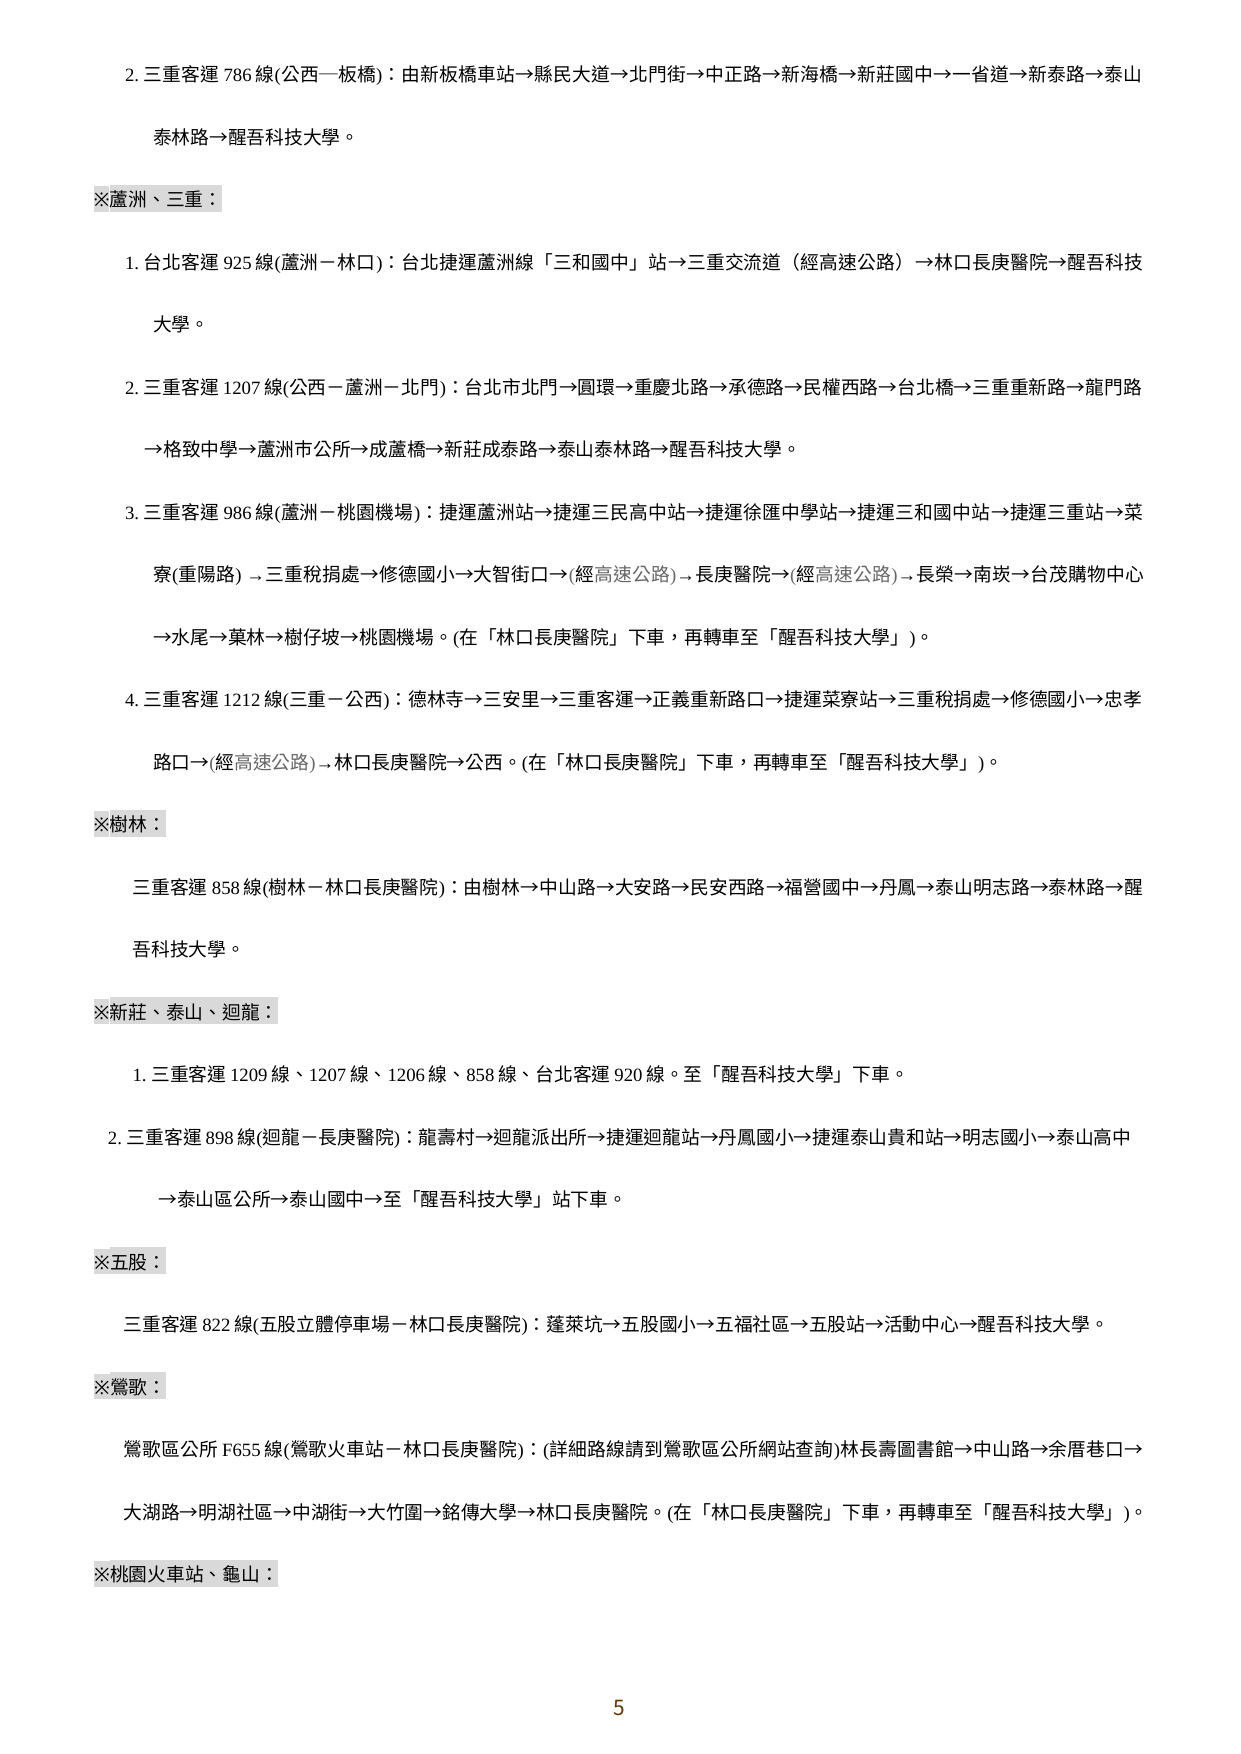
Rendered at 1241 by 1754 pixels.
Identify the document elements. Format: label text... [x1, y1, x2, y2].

text ※樹林： [94, 792, 1144, 855]
text 2. 三重客運898線(迴龍－長庚醫院)：龍壽村→迴龍派出所→捷運迴龍站→丹鳳國小→捷運泰山貴和站→明志國小→泰山高中→泰山區公所→泰山國中→至「醒吾科技大學」站下車。 [94, 1105, 1144, 1230]
text ※鶯歌： [94, 1355, 1144, 1417]
text ※新莊、泰山、迴龍： [94, 980, 1144, 1042]
text 鶯歌區公所F655線(鶯歌火車站－林口長庚醫院)：(詳細路線請到鶯歌區公所網站查詢)林長壽圖書館→中山路→余厝巷口→大湖路→明湖社區→中湖街→大竹圍→銘傳大學→林口長庚醫院。(在「林口長庚醫院」下車，再轉車至「醒吾科技大學」)。 [123, 1417, 1144, 1542]
text 三重客運858線(樹林－林口長庚醫院)：由樹林→中山路→大安路→民安西路→福營國中→丹鳳→泰山明志路→泰林路→醒吾科技大學。 [132, 855, 1144, 980]
text 2. 三重客運786線(公西─板橋)：由新板橋車站→縣民大道→北門街→中正路→新海橋→新莊國中→一省道→新泰路→泰山泰林路→醒吾科技大學。 [125, 42, 1144, 167]
text ※桃園火車站、龜山： [94, 1542, 1144, 1605]
text 3. 三重客運986線(蘆洲－桃園機場)：捷運蘆洲站→捷運三民高中站→捷運徐匯中學站→捷運三和國中站→捷運三重站→菜寮(重陽路) →三重稅捐處→修德國小→大智街口→(經高速公路)→長庚醫院→(經高速公路)→長榮→南崁→台茂購物中心→水尾→菓林→樹仔坡→桃園機場。(在「林口長庚醫院」下車，再轉車至「醒吾科技大學」)。 [125, 480, 1144, 667]
text 1. 三重客運1209線、1207線、1206線、858線、台北客運920線。至「醒吾科技大學」下車。 [132, 1042, 1144, 1105]
text 1. 台北客運925線(蘆洲－林口)：台北捷運蘆洲線「三和國中」站→三重交流道（經高速公路）→林口長庚醫院→醒吾科技大學。 [125, 230, 1144, 355]
text ※蘆洲、三重： [94, 167, 1144, 230]
text 4. 三重客運1212線(三重－公西)：德林寺→三安里→三重客運→正義重新路口→捷運菜寮站→三重稅捐處→修德國小→忠孝路口→(經高速公路)→林口長庚醫院→公西。(在「林口長庚醫院」下車，再轉車至「醒吾科技大學」)。 [125, 667, 1144, 792]
text ※五股： [94, 1230, 1144, 1292]
text 三重客運822線(五股立體停車場－林口長庚醫院)：蓬萊坑→五股國小→五福社區→五股站→活動中心→醒吾科技大學。 [123, 1292, 1144, 1355]
text 2. 三重客運1207線(公西－蘆洲－北門)：台北市北門→圓環→重慶北路→承德路→民權西路→台北橋→三重重新路→龍門路→格致中學→蘆洲巿公所→成蘆橋→新莊成泰路→泰山泰林路→醒吾科技大學。 [125, 355, 1144, 480]
